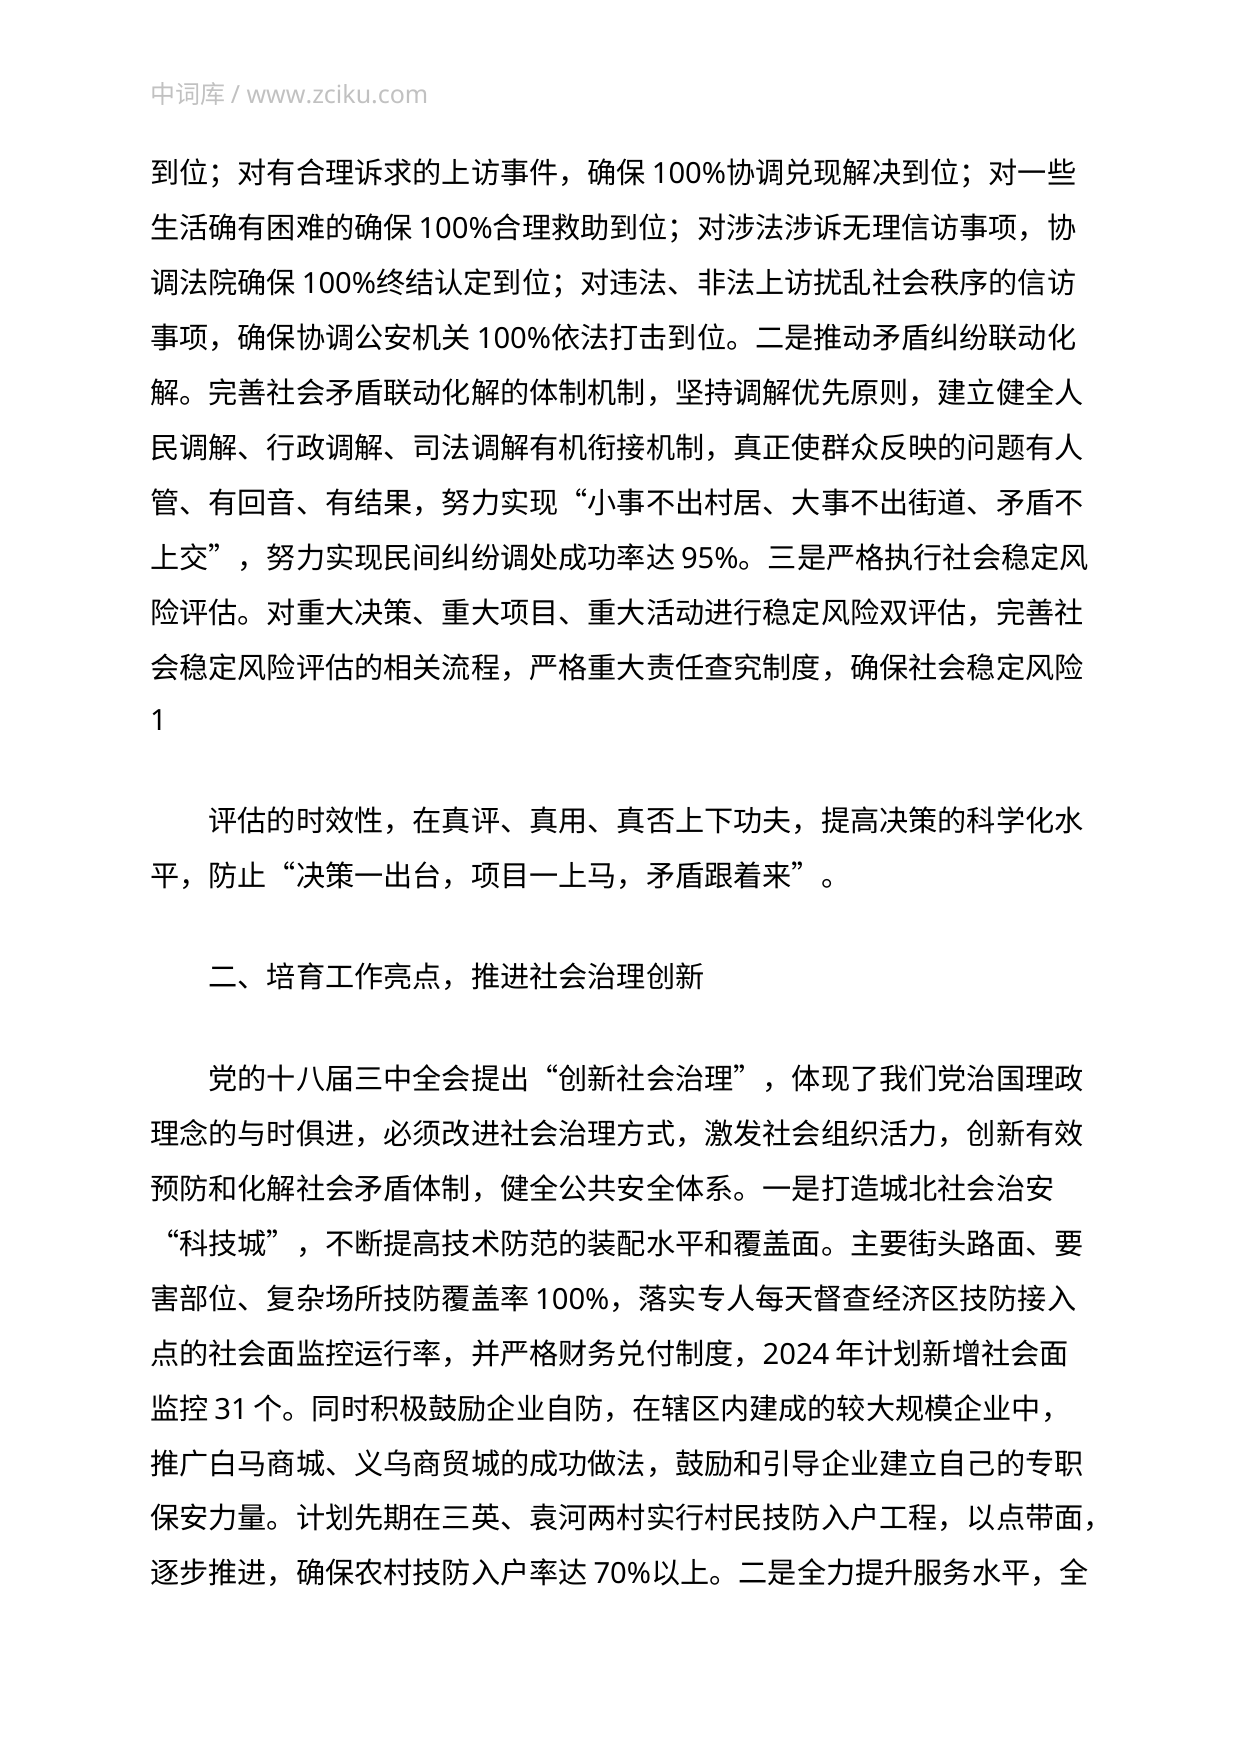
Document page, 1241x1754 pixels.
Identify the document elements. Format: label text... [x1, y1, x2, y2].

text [150, 150, 1090, 738]
text 评估的时效性，在真评、真用、真否上下功夫，提高决策的科学化水平，防止“决策一出台，项目一上马，矛盾跟着来”。 [150, 797, 1090, 894]
text 二、培育工作亮点，推进社会治理创新 [150, 954, 1090, 996]
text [150, 1056, 1090, 1592]
